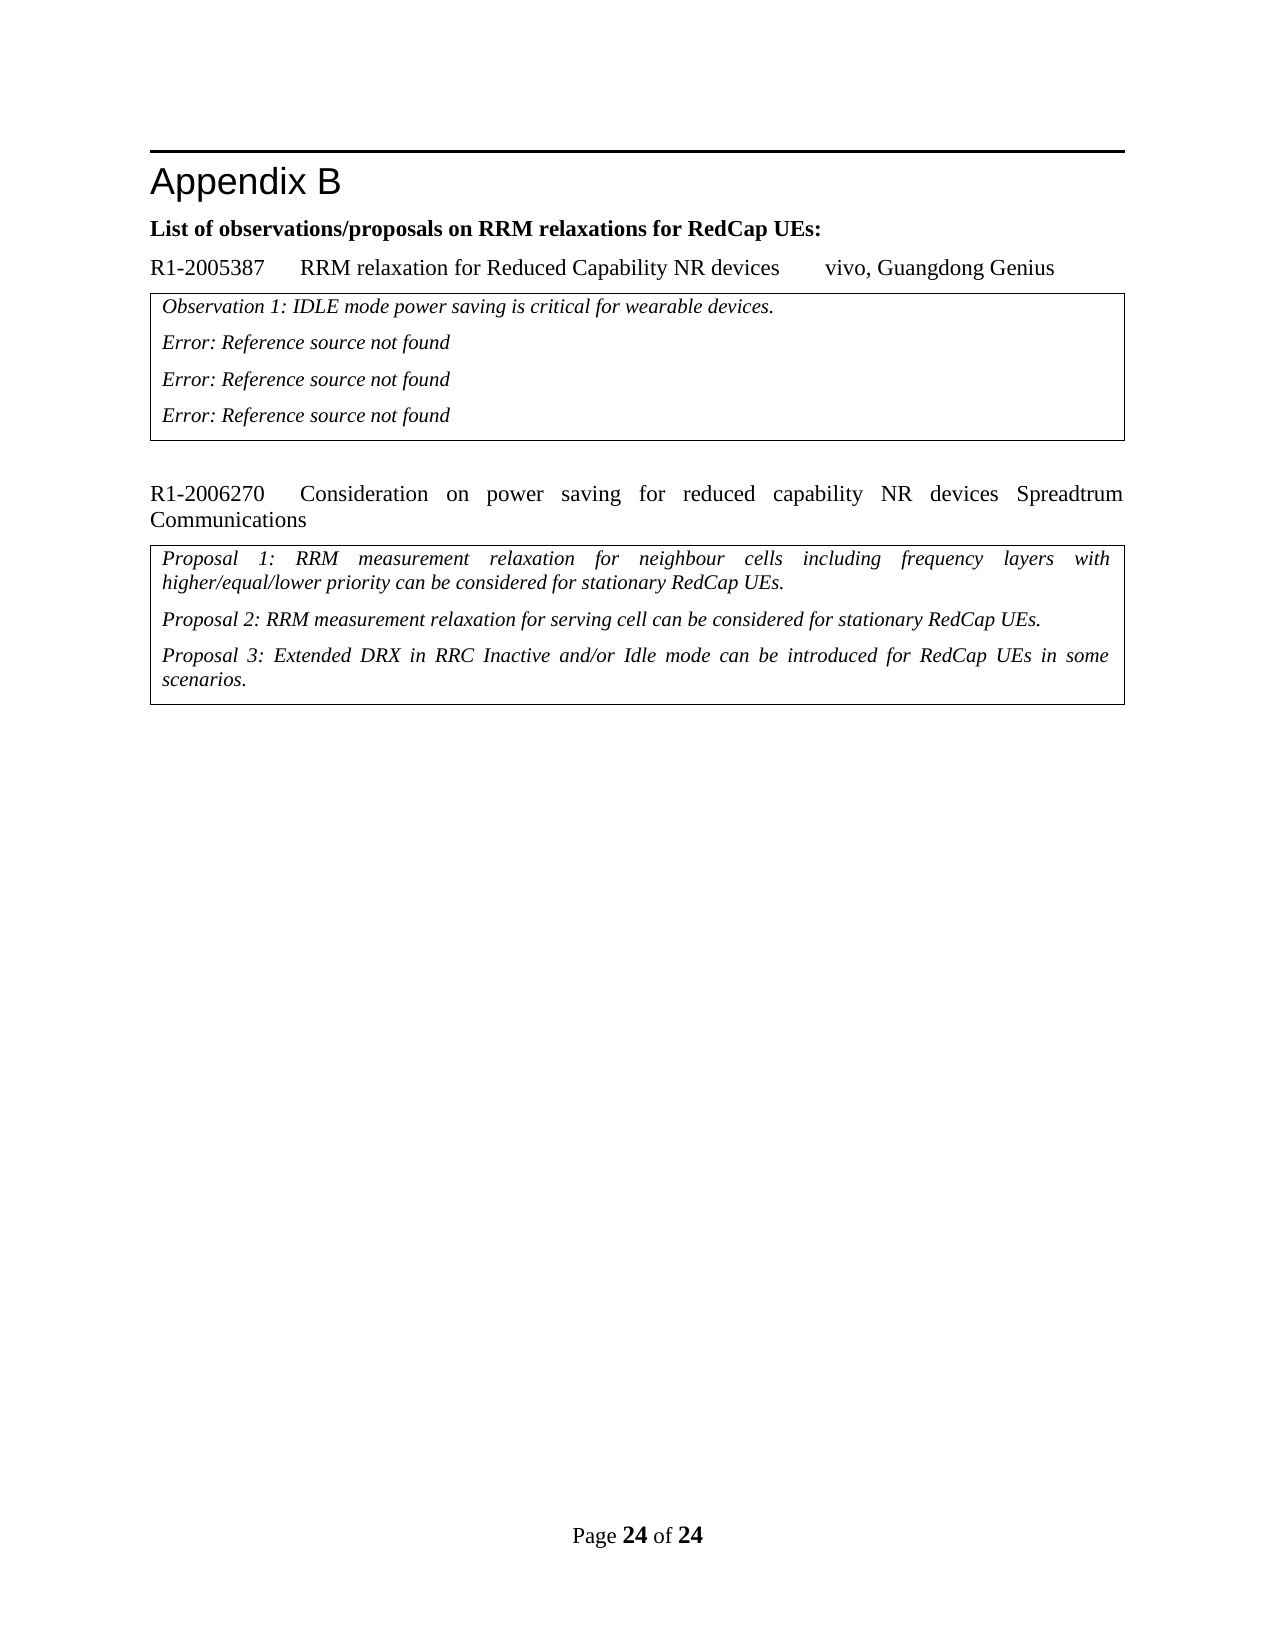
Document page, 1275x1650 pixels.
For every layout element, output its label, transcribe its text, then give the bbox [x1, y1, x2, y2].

table_header Observation 1: IDLE mode power saving is critical for wearable devices. Observation 2: 13.4% power saving gain in IDLE mode can be observed if serving cell RRM relaxation is introduced for high SINR UE. Observation 3: It is feasible for RedCap UEs to process SSBs once per multiple paging cycles. Proposal 1: Serving cell RRM relaxation for high SINR UE in idle state should be supported for RedCap UE. [151, 294, 1124, 440]
text R1-2006270 Consideration on power saving for reduced capability NR devices Spreadtrum Communications [150, 480, 1125, 533]
subtitle Appendix B [150, 153, 1125, 202]
text List of observations/proposals on RRM relaxations for RedCap UEs: [150, 215, 1125, 241]
table_header Proposal 1: RRM measurement relaxation for neighbour cells including frequency layers with higher/equal/lower priority can be considered for stationary RedCap UEs. Proposal 2: RRM measurement relaxation for serving cell can be considered for stationary RedCap UEs. Proposal 3: Extended DRX in RRC Inactive and/or Idle mode can be introduced for RedCap UEs in some scenarios. [151, 546, 1124, 704]
text R1-2005387 RRM relaxation for Reduced Capability NR devices vivo, Guangdong Genius [150, 254, 1125, 280]
